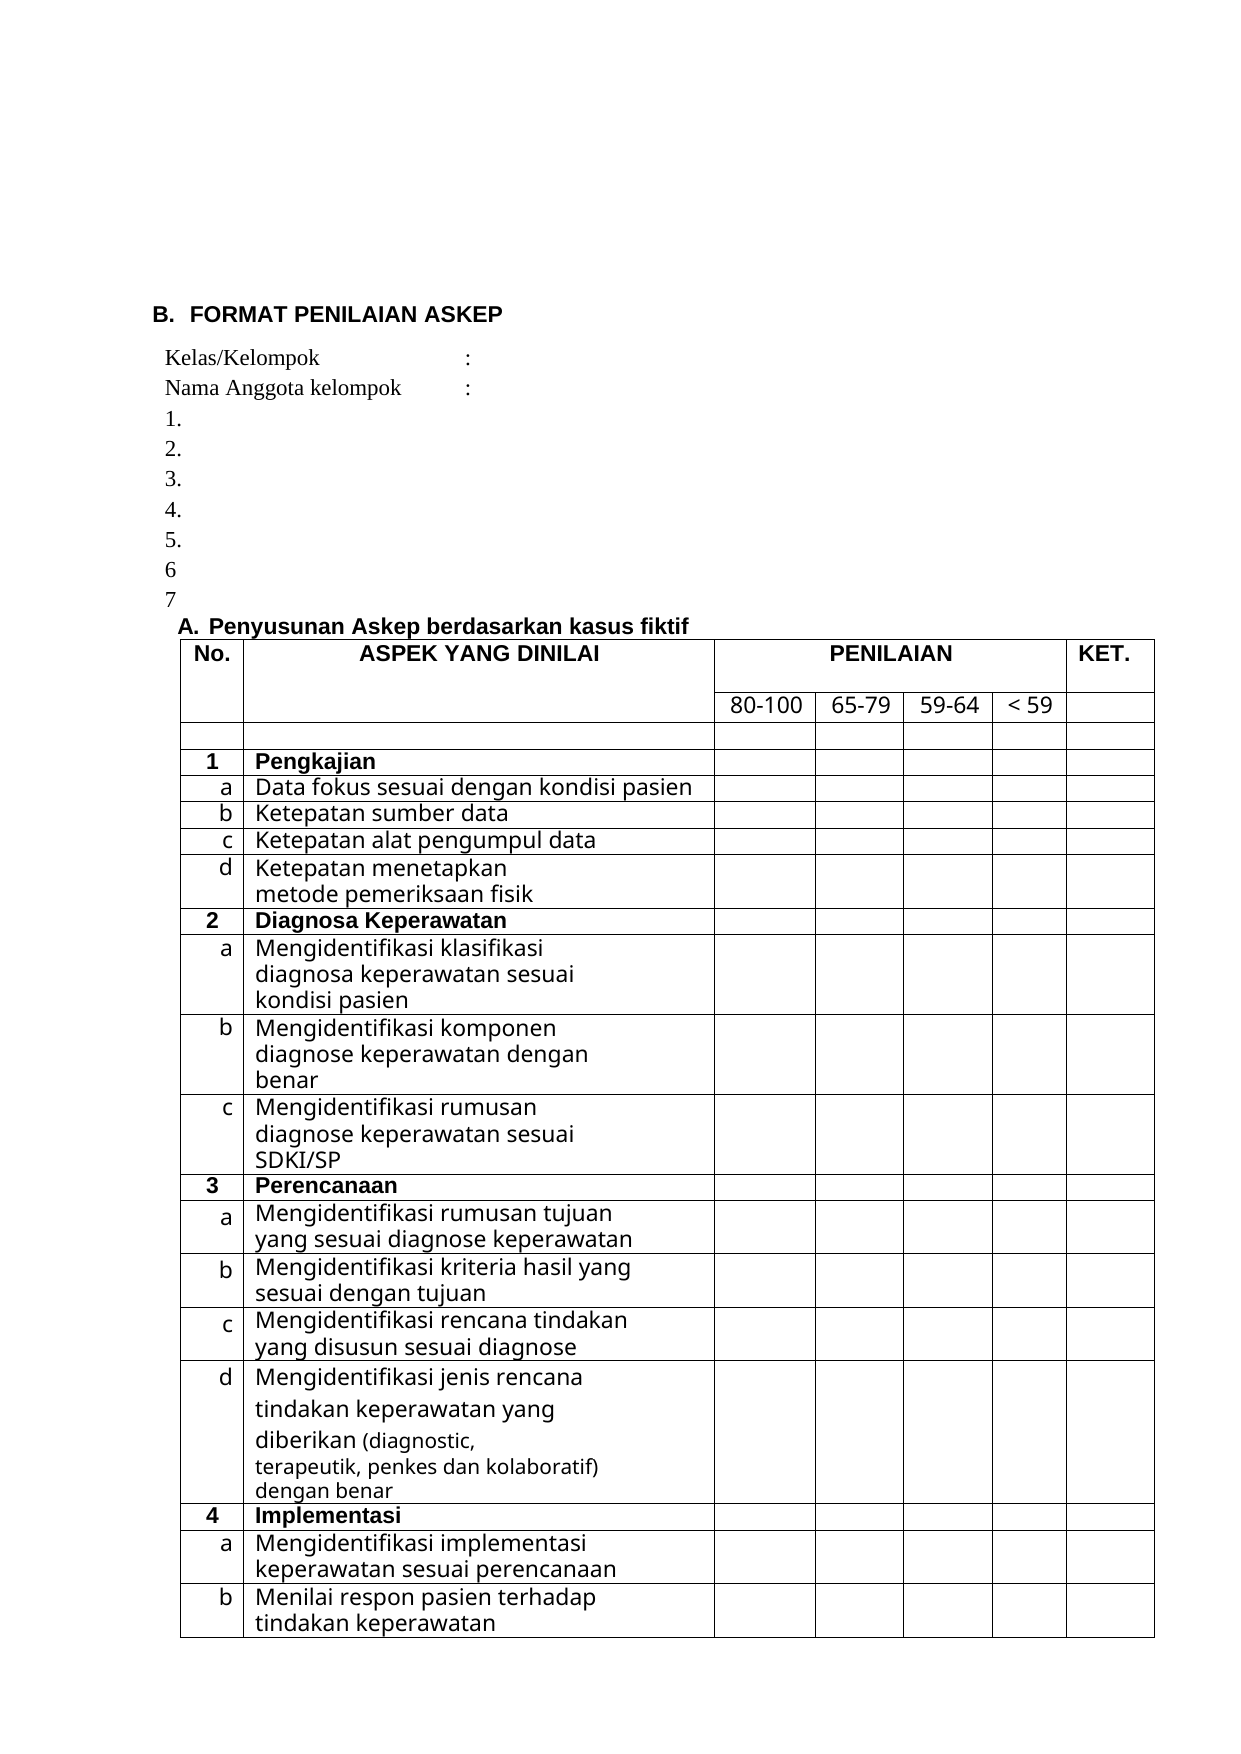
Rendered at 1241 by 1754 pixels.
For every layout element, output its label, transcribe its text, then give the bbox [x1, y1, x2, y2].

text 5. [164, 526, 1096, 552]
table_cell [904, 1095, 992, 1173]
table_cell [904, 1361, 992, 1503]
table_cell [816, 776, 903, 801]
table_cell [1067, 829, 1154, 854]
table_cell [904, 1584, 992, 1637]
text Kelas/Kelompok : [164, 344, 1096, 371]
table_cell b [181, 1254, 243, 1307]
table_cell [1067, 1201, 1154, 1253]
table_cell d [181, 1361, 243, 1503]
table_cell [1067, 802, 1154, 828]
table_cell [993, 723, 1066, 749]
table_cell [993, 909, 1066, 934]
table_cell [715, 1504, 815, 1529]
table_cell a [181, 1201, 243, 1253]
table_cell Ketepatan sumber data [244, 802, 714, 828]
table_cell [1067, 935, 1154, 1014]
table_cell Ketepatan menetapkan metode pemeriksaan fisik [244, 855, 714, 908]
table_cell [816, 935, 903, 1014]
table_cell [993, 935, 1066, 1014]
table_cell [993, 855, 1066, 908]
table_cell 3 [181, 1175, 243, 1200]
table_cell [715, 1531, 815, 1583]
table_cell [816, 855, 903, 908]
table_cell [816, 1254, 903, 1307]
table_cell c [181, 1308, 243, 1360]
table_cell [715, 802, 815, 828]
table_cell [904, 750, 992, 775]
table_cell d [181, 855, 243, 908]
table_cell [816, 1361, 903, 1503]
table_cell [1067, 1531, 1154, 1583]
table_cell [1067, 909, 1154, 934]
table_cell 65-79 [816, 693, 903, 722]
table_cell a [181, 776, 243, 801]
table_cell [993, 1308, 1066, 1360]
table_cell Ketepatan alat pengumpul data [244, 829, 714, 854]
table_cell [715, 750, 815, 775]
table_cell [1067, 1254, 1154, 1307]
table_cell [904, 855, 992, 908]
table_cell [993, 776, 1066, 801]
table_cell [244, 723, 714, 749]
table_cell Mengidentifikasi rencana tindakan yang disusun sesuai diagnose [244, 1308, 714, 1360]
list Penyusunan Askep berdasarkan kasus fiktif [177, 613, 1096, 639]
text 3. [164, 465, 1096, 492]
table_cell [816, 1175, 903, 1200]
table_cell Mengidentifikasi klasifikasi diagnosa keperawatan sesuai kondisi pasien [244, 935, 714, 1014]
table_cell a [181, 935, 243, 1014]
table_cell [904, 723, 992, 749]
table_cell [993, 802, 1066, 828]
table_cell [993, 1504, 1066, 1529]
table_cell Diagnosa Keperawatan [244, 909, 714, 934]
table_cell Mengidentifikasi komponen diagnose keperawatan dengan benar [244, 1015, 714, 1094]
table_header KET. [1067, 640, 1154, 692]
table_cell Implementasi [244, 1504, 714, 1529]
table_cell [715, 1308, 815, 1360]
table_cell [1067, 1504, 1154, 1529]
table_cell 80-100 [715, 693, 815, 722]
table_cell < 59 [993, 693, 1066, 722]
table_cell [904, 829, 992, 854]
table_cell [816, 829, 903, 854]
table_cell [816, 750, 903, 775]
table_cell [904, 1254, 992, 1307]
text 6 [164, 556, 1096, 582]
table_cell [1067, 1015, 1154, 1094]
table_cell Perencanaan [244, 1175, 714, 1200]
table_cell [715, 1584, 815, 1637]
table_cell [904, 1308, 992, 1360]
text 4. [164, 496, 1096, 522]
table_cell [715, 1095, 815, 1173]
table_cell [993, 1095, 1066, 1173]
table_cell b [181, 1584, 243, 1637]
table_cell [1067, 776, 1154, 801]
table_cell [715, 1015, 815, 1094]
text 2. [164, 435, 1096, 461]
table_cell [993, 1531, 1066, 1583]
table_cell [1067, 750, 1154, 775]
table_cell [816, 1308, 903, 1360]
table_cell [904, 802, 992, 828]
table_cell [993, 829, 1066, 854]
text Nama Anggota kelompok : [164, 374, 1096, 401]
table_cell [1067, 1308, 1154, 1360]
table_cell [1067, 1175, 1154, 1200]
table_cell c [181, 1095, 243, 1173]
list FORMAT PENILAIAN ASKEP [152, 301, 777, 327]
table_cell [1067, 1095, 1154, 1173]
table_cell [1067, 1584, 1154, 1637]
table_cell [1067, 1361, 1154, 1503]
table_cell [993, 1175, 1066, 1200]
table_cell Mengidentifikasi kriteria hasil yang sesuai dengan tujuan [244, 1254, 714, 1307]
table_cell [904, 1201, 992, 1253]
table_cell [816, 1015, 903, 1094]
table_cell [904, 1504, 992, 1529]
table_cell [993, 1584, 1066, 1637]
table_cell a [181, 1531, 243, 1583]
table_cell [816, 723, 903, 749]
table_cell [715, 909, 815, 934]
table_cell [993, 750, 1066, 775]
table_cell 59-64 [904, 693, 992, 722]
table_cell 1 [181, 750, 243, 775]
table_cell c [181, 829, 243, 854]
table_header No. [181, 640, 243, 722]
table_cell [993, 1201, 1066, 1253]
table_cell [715, 1175, 815, 1200]
table_cell [816, 909, 903, 934]
table_cell 2 [181, 909, 243, 934]
table_cell [1067, 855, 1154, 908]
table_cell [904, 776, 992, 801]
table_cell b [181, 802, 243, 828]
table_header PENILAIAN [715, 640, 1066, 692]
table_cell [904, 1531, 992, 1583]
table_cell 4 [181, 1504, 243, 1529]
table_cell [715, 1201, 815, 1253]
table_cell [816, 1095, 903, 1173]
table_cell [715, 776, 815, 801]
table_cell Menilai respon pasien terhadap tindakan keperawatan [244, 1584, 714, 1637]
text 1. [164, 404, 1096, 431]
table_cell [1067, 693, 1154, 722]
table_cell [715, 829, 815, 854]
table_cell [715, 1361, 815, 1503]
table_cell [816, 1504, 903, 1529]
table_cell [993, 1254, 1066, 1307]
table_cell [816, 1584, 903, 1637]
table_cell [904, 935, 992, 1014]
table_cell Mengidentifikasi rumusan tujuan yang sesuai diagnose keperawatan [244, 1201, 714, 1253]
table_cell [904, 1015, 992, 1094]
table_cell [993, 1015, 1066, 1094]
table_cell Data fokus sesuai dengan kondisi pasien [244, 776, 714, 801]
table_cell Mengidentifikasi implementasi keperawatan sesuai perencanaan [244, 1531, 714, 1583]
table_cell [816, 1531, 903, 1583]
table_cell [715, 855, 815, 908]
table_cell Mengidentifikasi jenis rencana tindakan keperawatan yang diberikan (diagnostic, terapeutik, penkes dan kolaboratif) dengan benar [244, 1361, 714, 1503]
table_cell [715, 1254, 815, 1307]
table_cell [715, 723, 815, 749]
text 7 [164, 586, 1096, 613]
table_cell b [181, 1015, 243, 1094]
table_cell Mengidentifikasi rumusan diagnose keperawatan sesuai SDKI/SP [244, 1095, 714, 1173]
table_cell [904, 909, 992, 934]
table_header ASPEK YANG DINILAI [244, 640, 714, 722]
table_cell [904, 1175, 992, 1200]
table_cell [181, 723, 243, 749]
table_cell [816, 802, 903, 828]
table_cell [816, 1201, 903, 1253]
table_cell [715, 935, 815, 1014]
table_cell [993, 1361, 1066, 1503]
table_cell Pengkajian [244, 750, 714, 775]
table_cell [1067, 723, 1154, 749]
